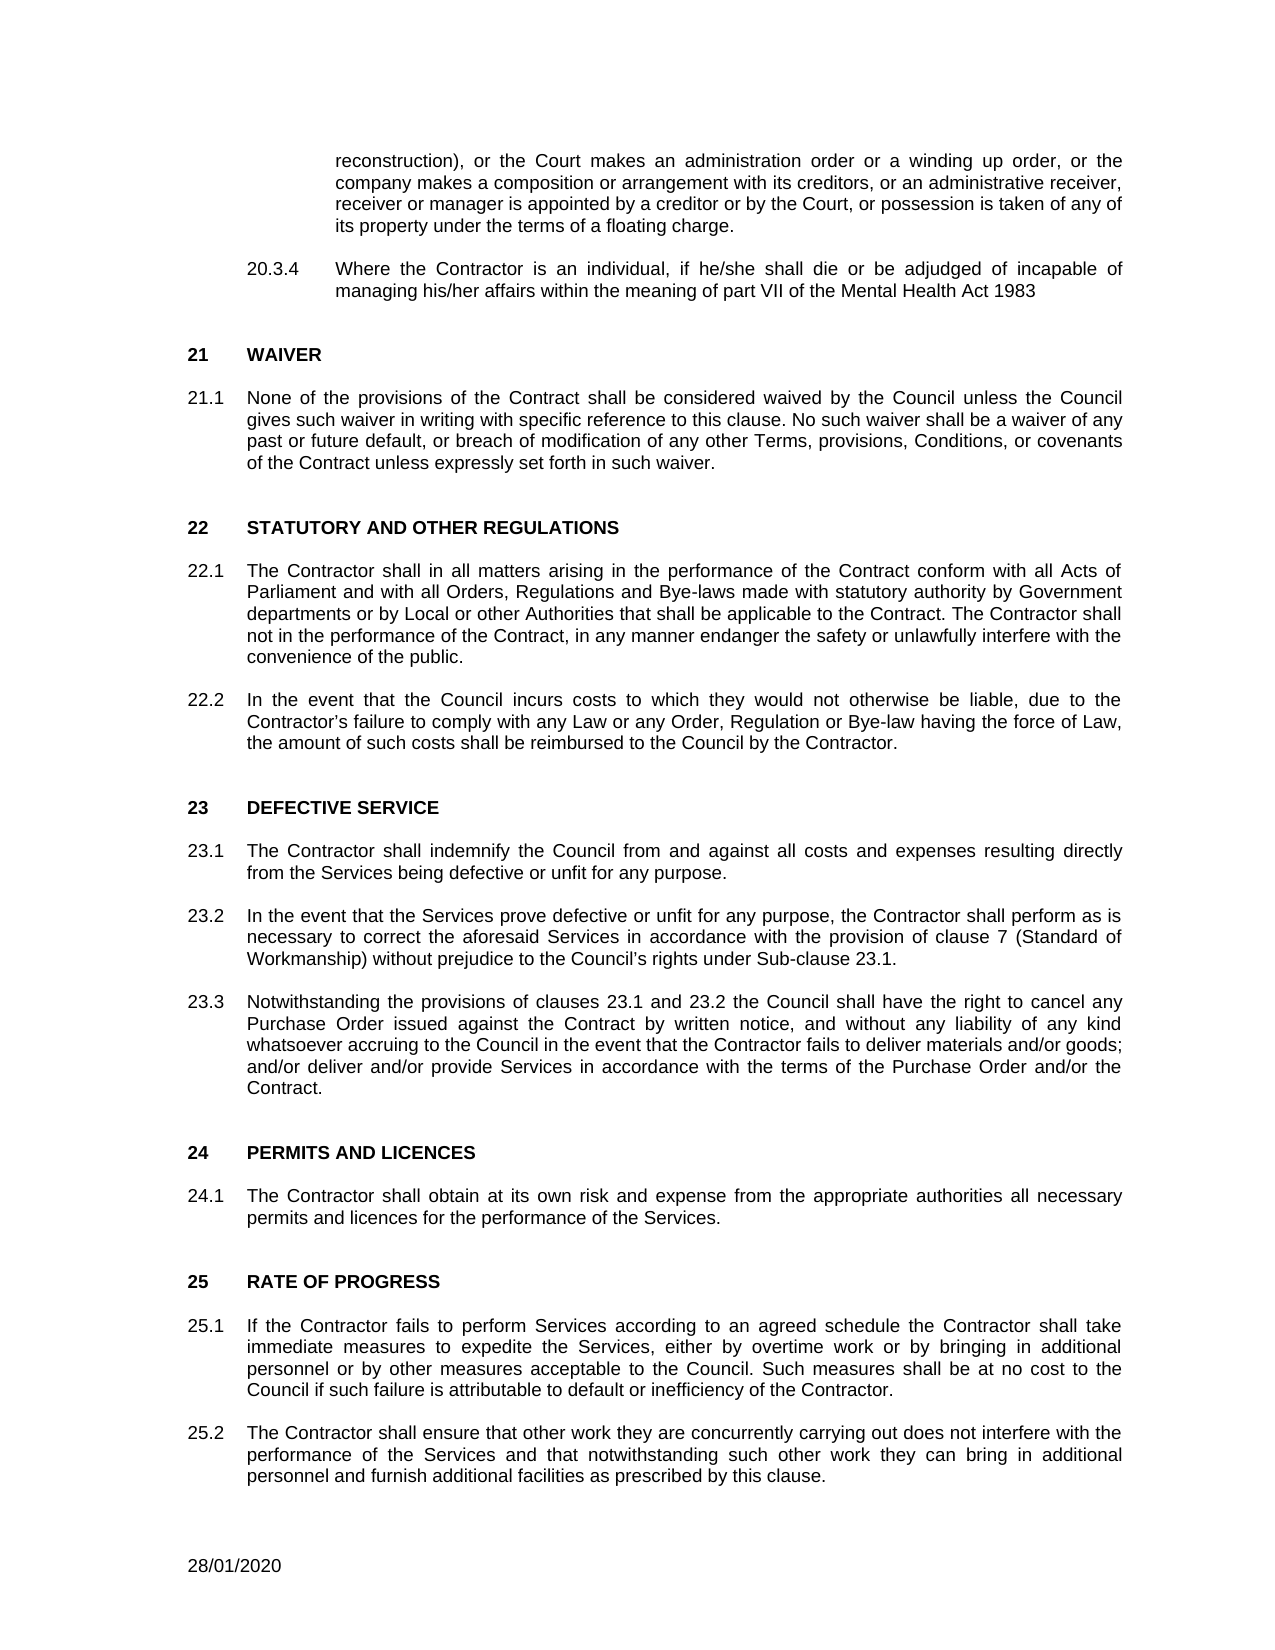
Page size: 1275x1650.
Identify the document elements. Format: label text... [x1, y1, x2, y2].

text 25.2 The Contractor shall ensure that other work they are concurrently carrying out does not interfere with the performance of the Services and that notwithstanding such other work they can bring in additional personnel and furnish additional facilities as prescribed by this clause. [187, 1422, 1123, 1487]
text 24 PERMITS AND LICENCES [187, 1142, 1087, 1163]
text 20.3.4 Where the Contractor is an individual, if he/she shall die or be adjudged of incapable of managing his/her affairs within the meaning of part VII of the Mental Health Act 1983 [247, 258, 1123, 301]
text 22.2 In the event that the Council incurs costs to which they would not otherwise be liable, due to the Contractor’s failure to comply with any Law or any Order, Regulation or Bye-law having the force of Law, the amount of such costs shall be reimbursed to the Council by the Contractor. [187, 689, 1123, 754]
text 23.1 The Contractor shall indemnify the Council from and against all costs and expenses resulting directly from the Services being defective or unfit for any purpose. [187, 840, 1123, 883]
text 22 STATUTORY AND OTHER REGULATIONS [187, 517, 1123, 538]
text 23.2 In the event that the Services prove defective or unfit for any purpose, the Contractor shall perform as is necessary to correct the aforesaid Services in accordance with the provision of clause 7 (Standard of Workmanship) without prejudice to the Council’s rights under Sub-clause 23.1. [187, 905, 1123, 969]
text 22.1 The Contractor shall in all matters arising in the performance of the Contract conform with all Acts of Parliament and with all Orders, Regulations and Bye-laws made with statutory authority by Government departments or by Local or other Authorities that shall be applicable to the Contract. The Contractor shall not in the performance of the Contract, in any manner endanger the safety or unlawfully interfere with the convenience of the public. [187, 560, 1123, 667]
text 25 RATE OF PROGRESS [187, 1271, 1123, 1293]
text 21 WAIVER [187, 344, 1123, 366]
text 23 DEFECTIVE SERVICE [187, 797, 1123, 818]
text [247, 150, 1123, 236]
text 23.3 Notwithstanding the provisions of clauses 23.1 and 23.2 the Council shall have the right to cancel any Purchase Order issued against the Contract by written notice, and without any liability of any kind whatsoever accruing to the Council in the event that the Contractor fails to deliver materials and/or goods; and/or deliver and/or provide Services in accordance with the terms of the Purchase Order and/or the Contract. [187, 991, 1123, 1099]
text 24.1 The Contractor shall obtain at its own risk and expense from the appropriate authorities all necessary permits and licences for the performance of the Services. [187, 1185, 1123, 1228]
text 21.1 None of the provisions of the Contract shall be considered waived by the Council unless the Council gives such waiver in writing with specific reference to this clause. No such waiver shall be a waiver of any past or future default, or breach of modification of any other Terms, provisions, Conditions, or covenants of the Contract unless expressly set forth in such waiver. [187, 387, 1123, 473]
text 25.1 If the Contractor fails to perform Services according to an agreed schedule the Contractor shall take immediate measures to expedite the Services, either by overtime work or by bringing in additional personnel or by other measures acceptable to the Council. Such measures shall be at no cost to the Council if such failure is attributable to default or inefficiency of the Contractor. [187, 1314, 1123, 1401]
